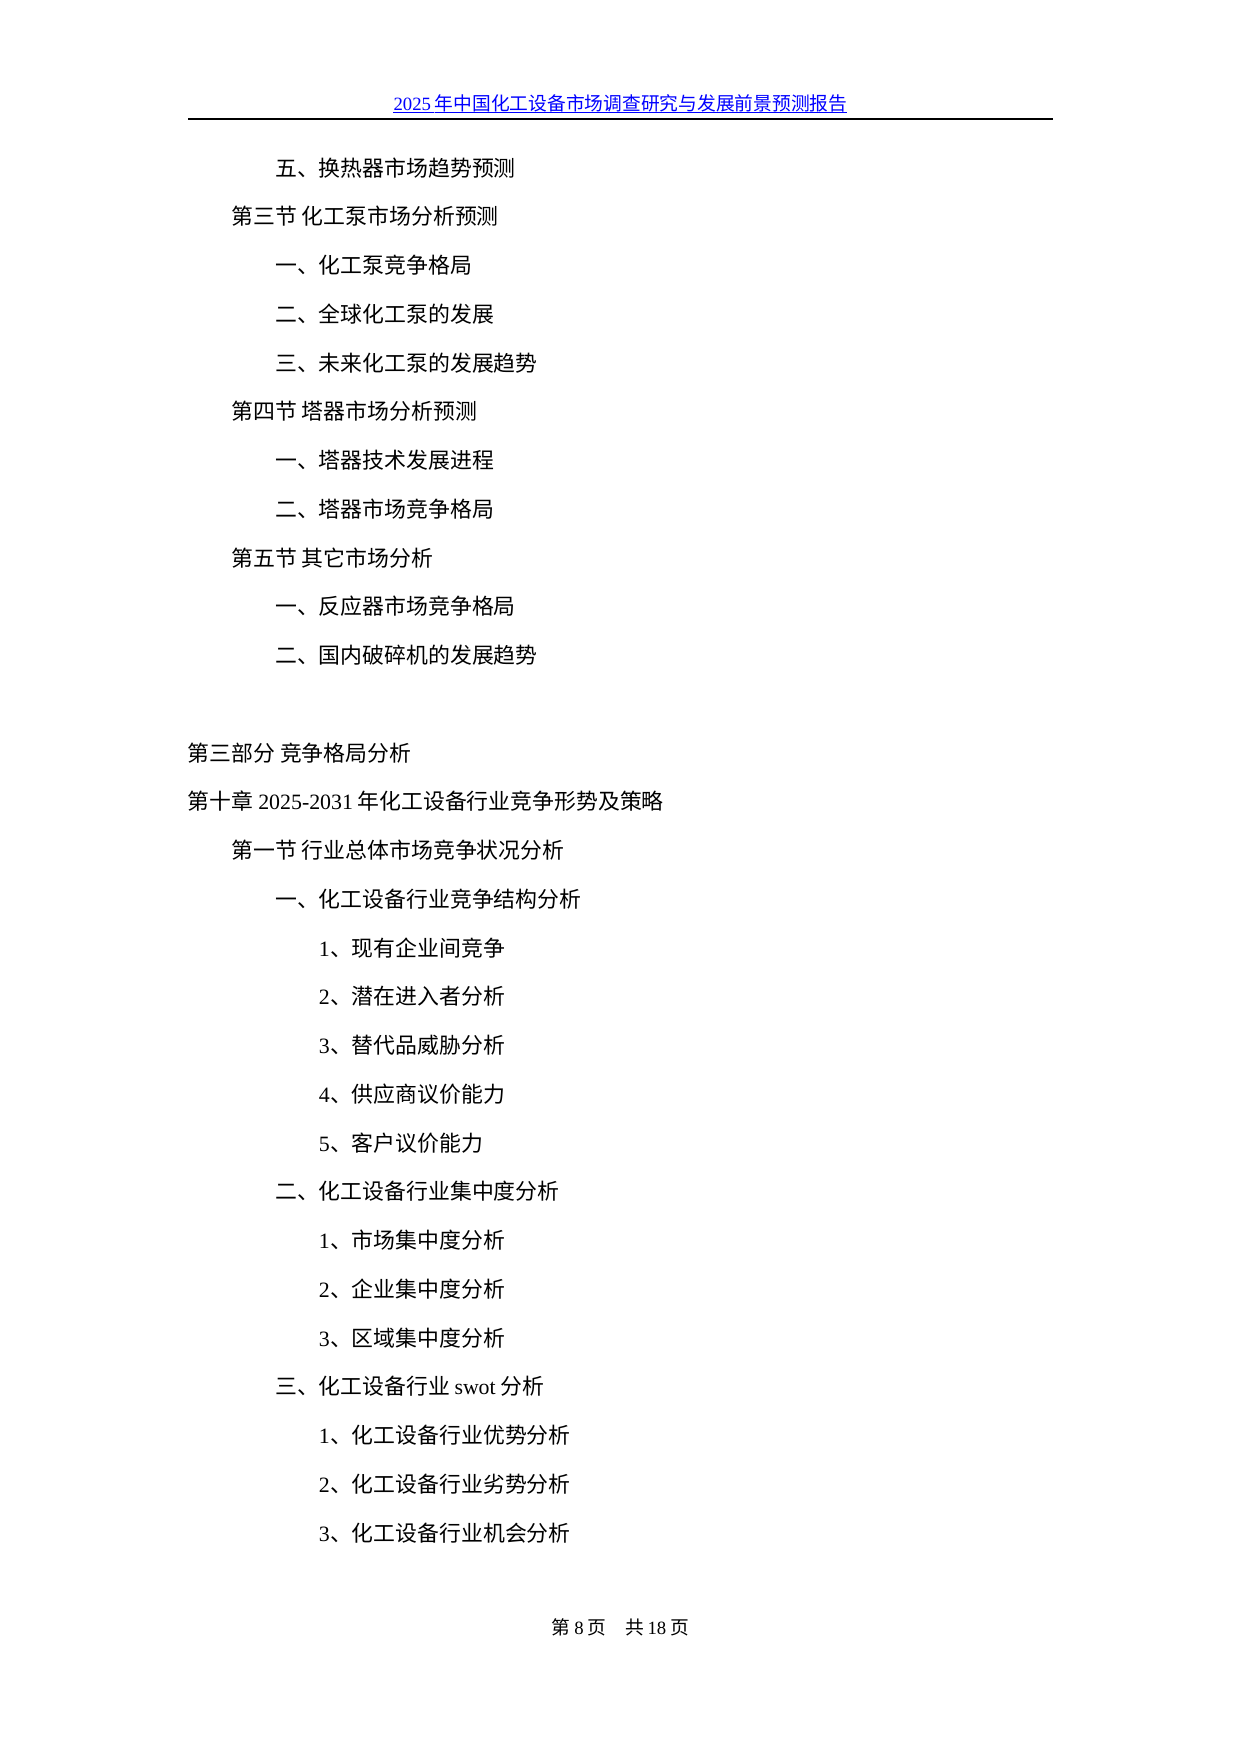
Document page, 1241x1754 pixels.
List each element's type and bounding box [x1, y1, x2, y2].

text [187, 150, 1053, 1548]
